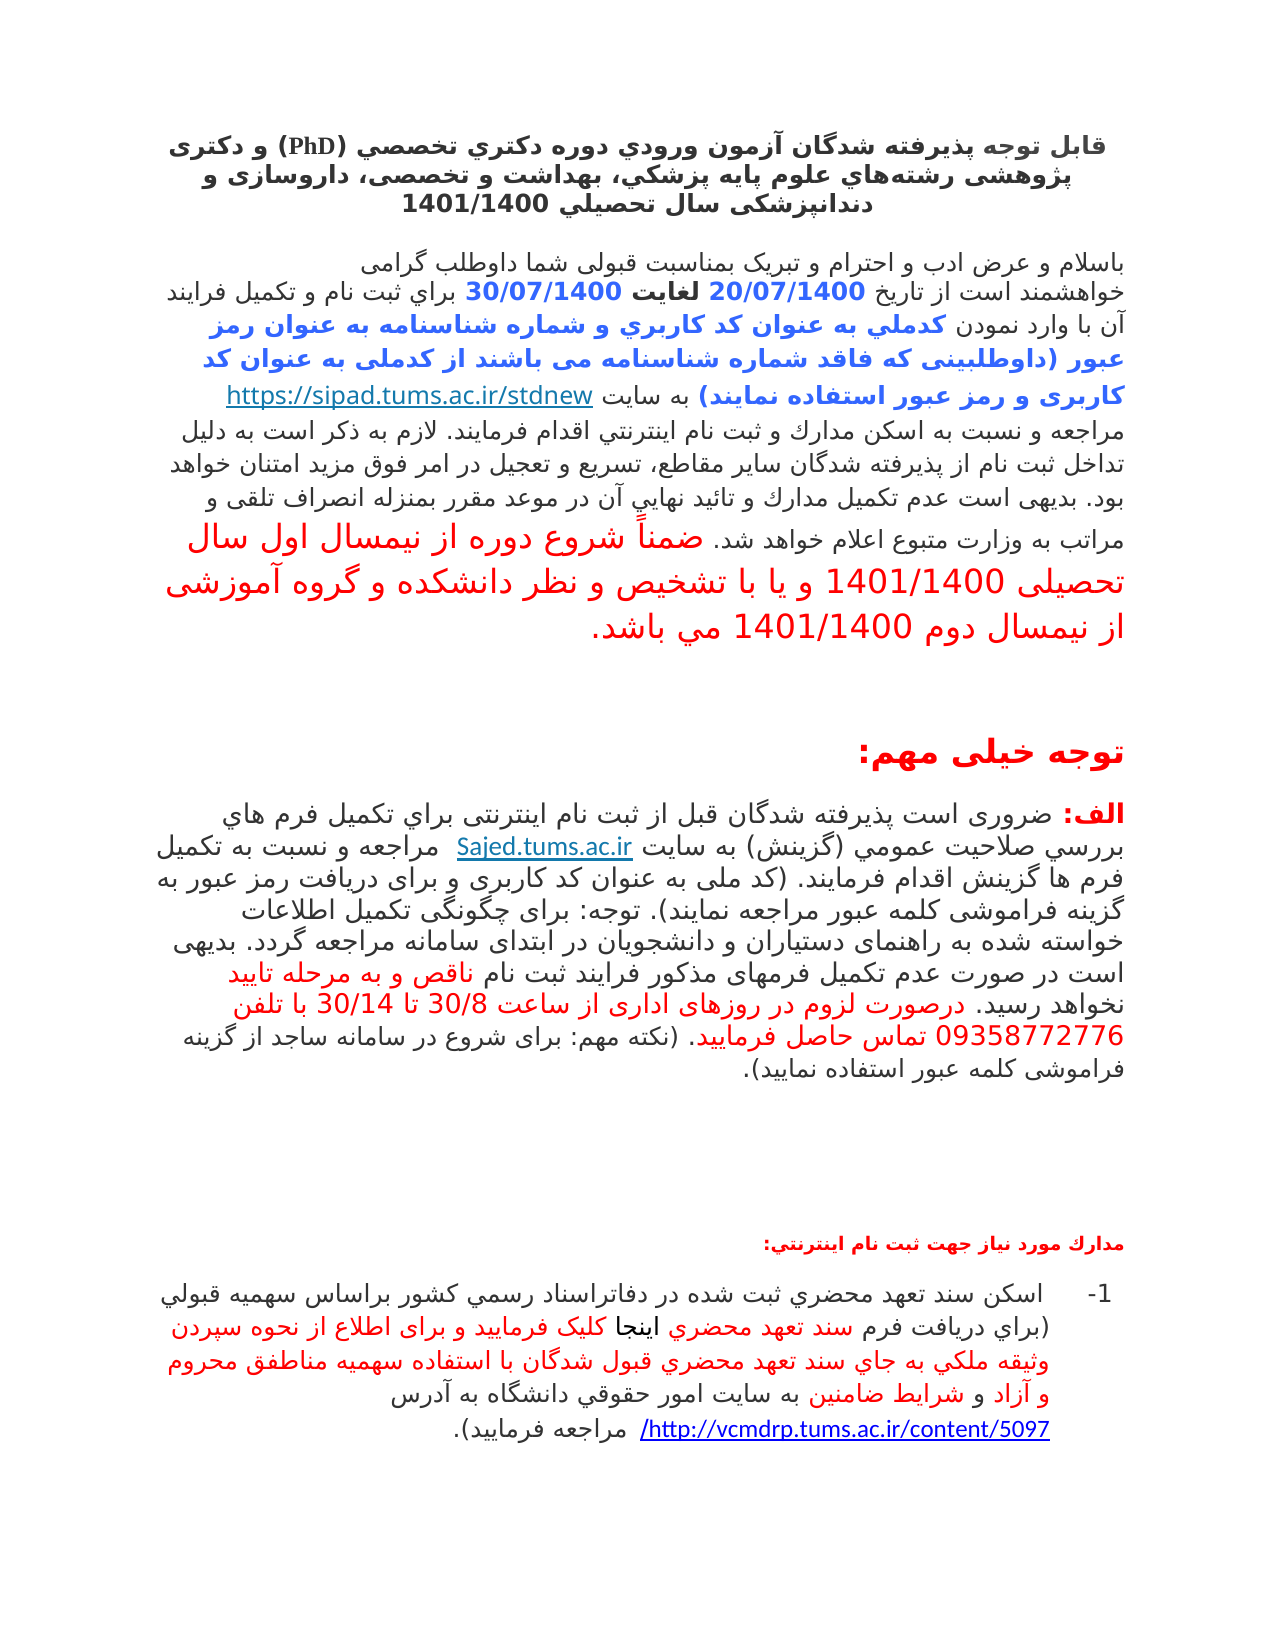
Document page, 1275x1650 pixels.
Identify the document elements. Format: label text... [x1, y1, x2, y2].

text توجه خیلی مهم: [150, 733, 1125, 771]
text باسلام و عرض ادب و احترام و تبریک بمناسبت قبولی شما داوطلب گرامی [150, 248, 1125, 277]
list اسكن سند تعهد محضري ثبت شده در دفاتراسناد رسمي كشور براساس سهميه قبولي (براي دريافت فرم سند تعهد محضري اینجا کلیک فرمایید و برای اطلاع از نحوه سپردن وثيقه ملكي به جاي سند تعهد محضري قبول شدگان با استفاده سهميه مناطفق محروم و آزاد و شرايط ضامنين به سايت امور حقوقي دانشگاه به آدرس http://vcmdrp.tums.ac.ir/content/5097/ مراجعه فرمایيد). [150, 1279, 1087, 1443]
text مدارك مورد نياز جهت ثبت نام اينترنتي: [150, 1233, 1125, 1255]
text خواهشمند است از تاريخ 20/07/1400 لغايت 30/07/1400 براي ثبت نا‌م و تکمیل فرایند آن با وارد نمودن كدملي به عنوان كد كاربري و شماره شناسنامه به عنوان رمز عبور (داوطلبینی که فاقد شماره شناسنامه می باشند از کدملی به عنوان کد کاربری و رمز عبور استفاده نمایند) به سايت ‌https://sipad.tums.ac.ir/stdnew مراجعه و نسبت به ا‌سكن مدارك و ثبت نام اينترنتي اقدام فرمايند. لازم به ذكر است به دليل تداخل ثبت نام از پذيرفته شدگان ساير مقاطع، تسریع و تعجیل در امر فوق مزید امتنان خواهد بود. بدیهی است عدم تكميل مدارك و تائيد نهايي آن در موعد مقرر بمنزله انصراف تلقی و مراتب به وزارت متبوع اعلام خواهد شد. ضمناً شروع دوره از نیمسال اول سال تحصیلی 1401/1400 و یا با تشخیص و نظر دانشکده و گروه آموزشی از نیمسال دوم 1401/1400 مي باشد. [150, 277, 1125, 646]
text قابل توجه پذيرفته شدگان آزمون ورودي دوره دكتري تخصصي (PhD) و دکتری پژوهشی رشته‌هاي علوم پايه پزشكي، بهداشت و تخصصی، داروسازی و دندانپزشکی سال تحصيلي 1401/1400 [150, 131, 1125, 219]
text الف: ضروری است پذیرفته شدگان قبل از ثبت نام اینترنتی براي تكميل فرم هاي بررسي صلاحيت عمومي (گزينش) به سايت Sajed.tums.ac.ir مراجعه و نسبت به تکمیل فرم ها گزینش اقدام فرمايند. (کد ملی به عنوان کد کاربری و برای دریافت رمز عبور به گزینه فراموشی کلمه عبور مراجعه نمایند). توجه: برای چگونگی تکمیل اطلاعات خواسته شده به راهنمای دستیاران و دانشجویان در ابتدای سامانه مراجعه گردد. بدیهی است در صورت عدم تکمیل فرمهای مذکور فرایند ثبت نام ناقص و به مرحله تایید نخواهد رسید. درصورت لزوم در روزهای اداری از ساعت 30/8 تا 30/14 با تلفن 09358772776 تماس حاصل فرمایید. (نکته مهم: برای شروع در سامانه ساجد از گزینه فراموشی کلمه عبور استفاده نمایید). [150, 798, 1125, 1083]
